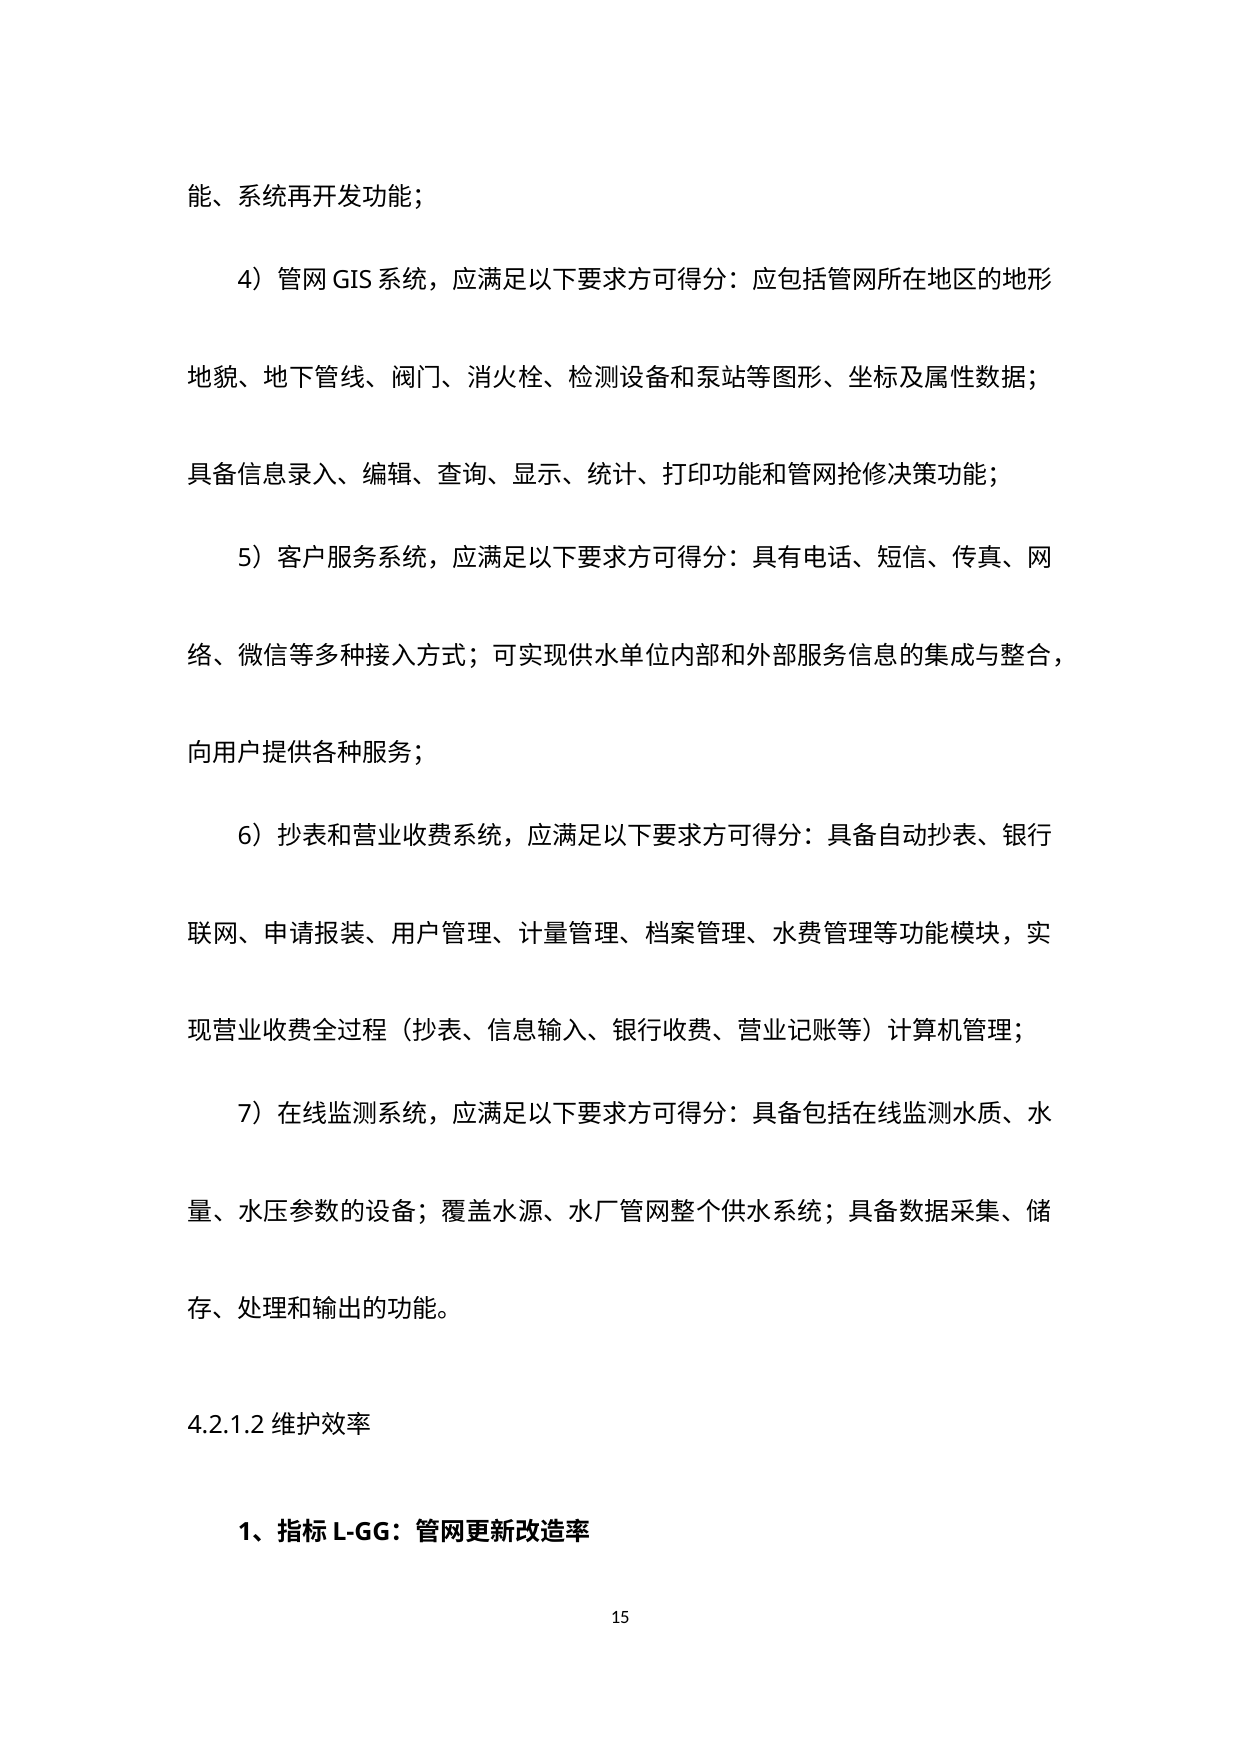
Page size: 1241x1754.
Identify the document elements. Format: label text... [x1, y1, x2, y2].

text 6）抄表和营业收费系统，应满足以下要求方可得分：具备自动抄表、银行联网、申请报装、用户管理、计量管理、档案管理、水费管理等功能模块，实现营业收费全过程（抄表、信息输入、银行收费、营业记账等）计算机管理； [187, 801, 1053, 1061]
text 4.2.1.2 维护效率 [187, 1390, 1053, 1455]
text 5）客户服务系统，应满足以下要求方可得分：具有电话、短信、传真、网络、微信等多种接入方式；可实现供水单位内部和外部服务信息的集成与整合，向用户提供各种服务； [187, 523, 1053, 783]
text 7）在线监测系统，应满足以下要求方可得分：具备包括在线监测水质、水量、水压参数的设备；覆盖水源、水厂管网整个供水系统；具备数据采集、储存、处理和输出的功能。 [187, 1079, 1053, 1339]
text 4）管网GIS系统，应满足以下要求方可得分：应包括管网所在地区的地形地貌、地下管线、阀门、消火栓、检测设备和泵站等图形、坐标及属性数据；具备信息录入、编辑、查询、显示、统计、打印功能和管网抢修决策功能； [187, 245, 1053, 505]
text 1、指标L-GG：管网更新改造率 [187, 1497, 1053, 1562]
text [187, 162, 1053, 227]
